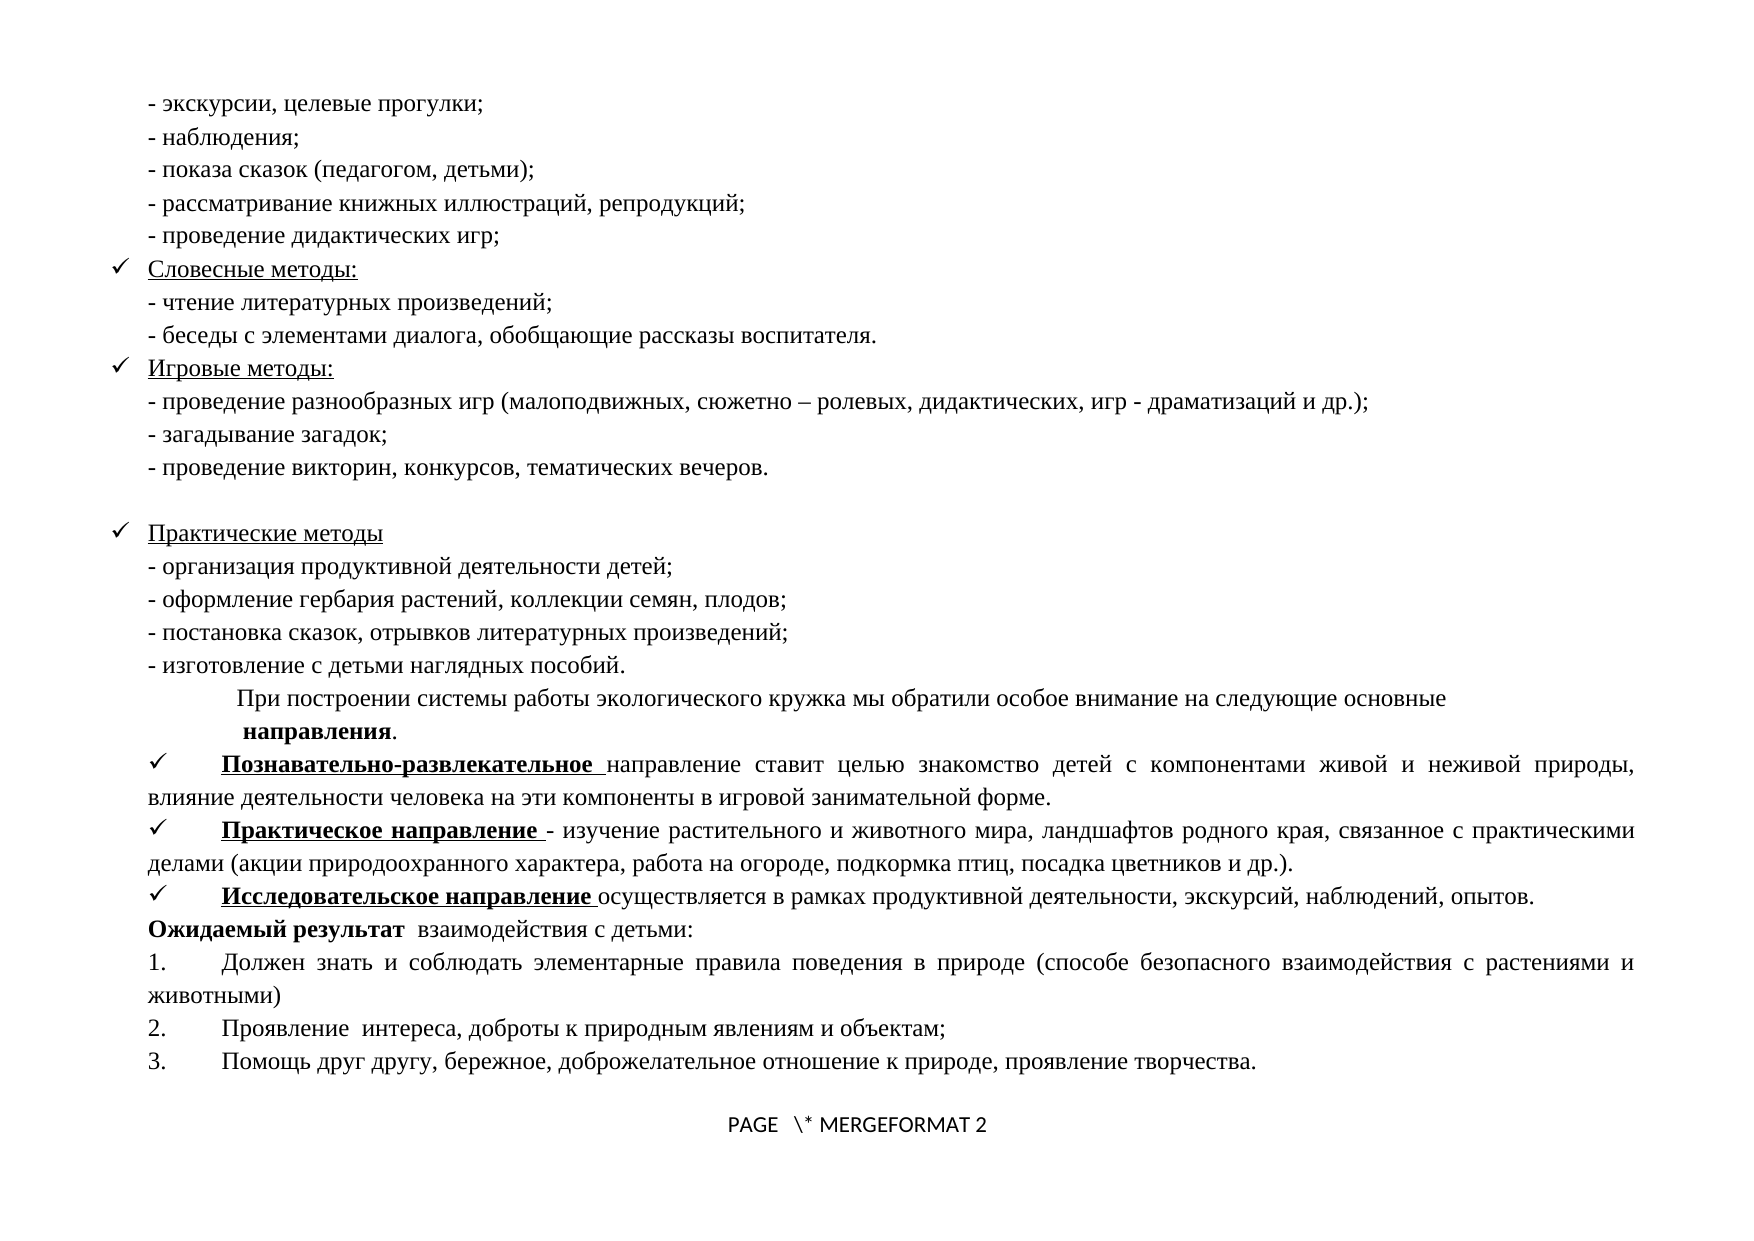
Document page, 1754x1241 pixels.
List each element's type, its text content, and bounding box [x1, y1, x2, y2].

list Проявление интереса, доброты к природным явлениям и объектам; [148, 1013, 1636, 1042]
text - показа сказок (педагогом, детьми); [148, 154, 1636, 183]
list Ожидаемый результат взаимодействия с детьми: [148, 914, 1636, 943]
text - изготовление с детьми наглядных пособий. [148, 650, 1636, 679]
list Практические методы [110, 518, 1636, 547]
list Игровые методы: [110, 353, 1636, 381]
text - чтение литературных произведений; [148, 287, 1636, 315]
text - рассматривание книжных иллюстраций, репродукций; [148, 188, 1636, 216]
text - проведение разнообразных игр (малоподвижных, сюжетно – ролевых, дидактических, игр - драматизаций и др.); [148, 386, 1636, 414]
text - загадывание загадок; [148, 419, 1636, 447]
text - проведение викторин, конкурсов, тематических вечеров. [148, 452, 1636, 481]
text - экскурсии, целевые прогулки; [148, 88, 1636, 117]
list Практическое направление - изучение растительного и животного мира, ландшафтов родного края, связанное с практическими делами (акции природоохранного характера, работа на огороде, подкормка птиц, посадка цветников и др.). [148, 815, 1636, 877]
text - оформление гербария растений, коллекции семян, плодов; [148, 584, 1636, 613]
text - беседы с элементами диалога, обобщающие рассказы воспитателя. [148, 320, 1636, 348]
text При построении системы работы экологического кружка мы обратили особое внимание на следующие основные [148, 683, 1636, 712]
list Исследовательское направление осуществляется в рамках продуктивной деятельности, экскурсий, наблюдений, опытов. [148, 881, 1636, 910]
text - постановка сказок, отрывков литературных произведений; [148, 617, 1636, 646]
list Должен знать и соблюдать элементарные правила поведения в природе (способе безопасного взаимодействия с растениями и животными) [148, 947, 1636, 1009]
text направления. [148, 716, 1636, 745]
text - проведение дидактических игр; [148, 221, 1636, 249]
list Познавательно-развлекательное направление ставит целью знакомство детей с компонентами живой и неживой природы, влияние деятельности человека на эти компоненты в игровой занимательной форме. [148, 749, 1636, 811]
list Словесные методы: [110, 254, 1636, 282]
list Помощь друг другу, бережное, доброжелательное отношение к природе, проявление творчества. [148, 1046, 1636, 1075]
text - организация продуктивной деятельности детей; [148, 551, 1636, 579]
text - наблюдения; [148, 122, 1636, 150]
